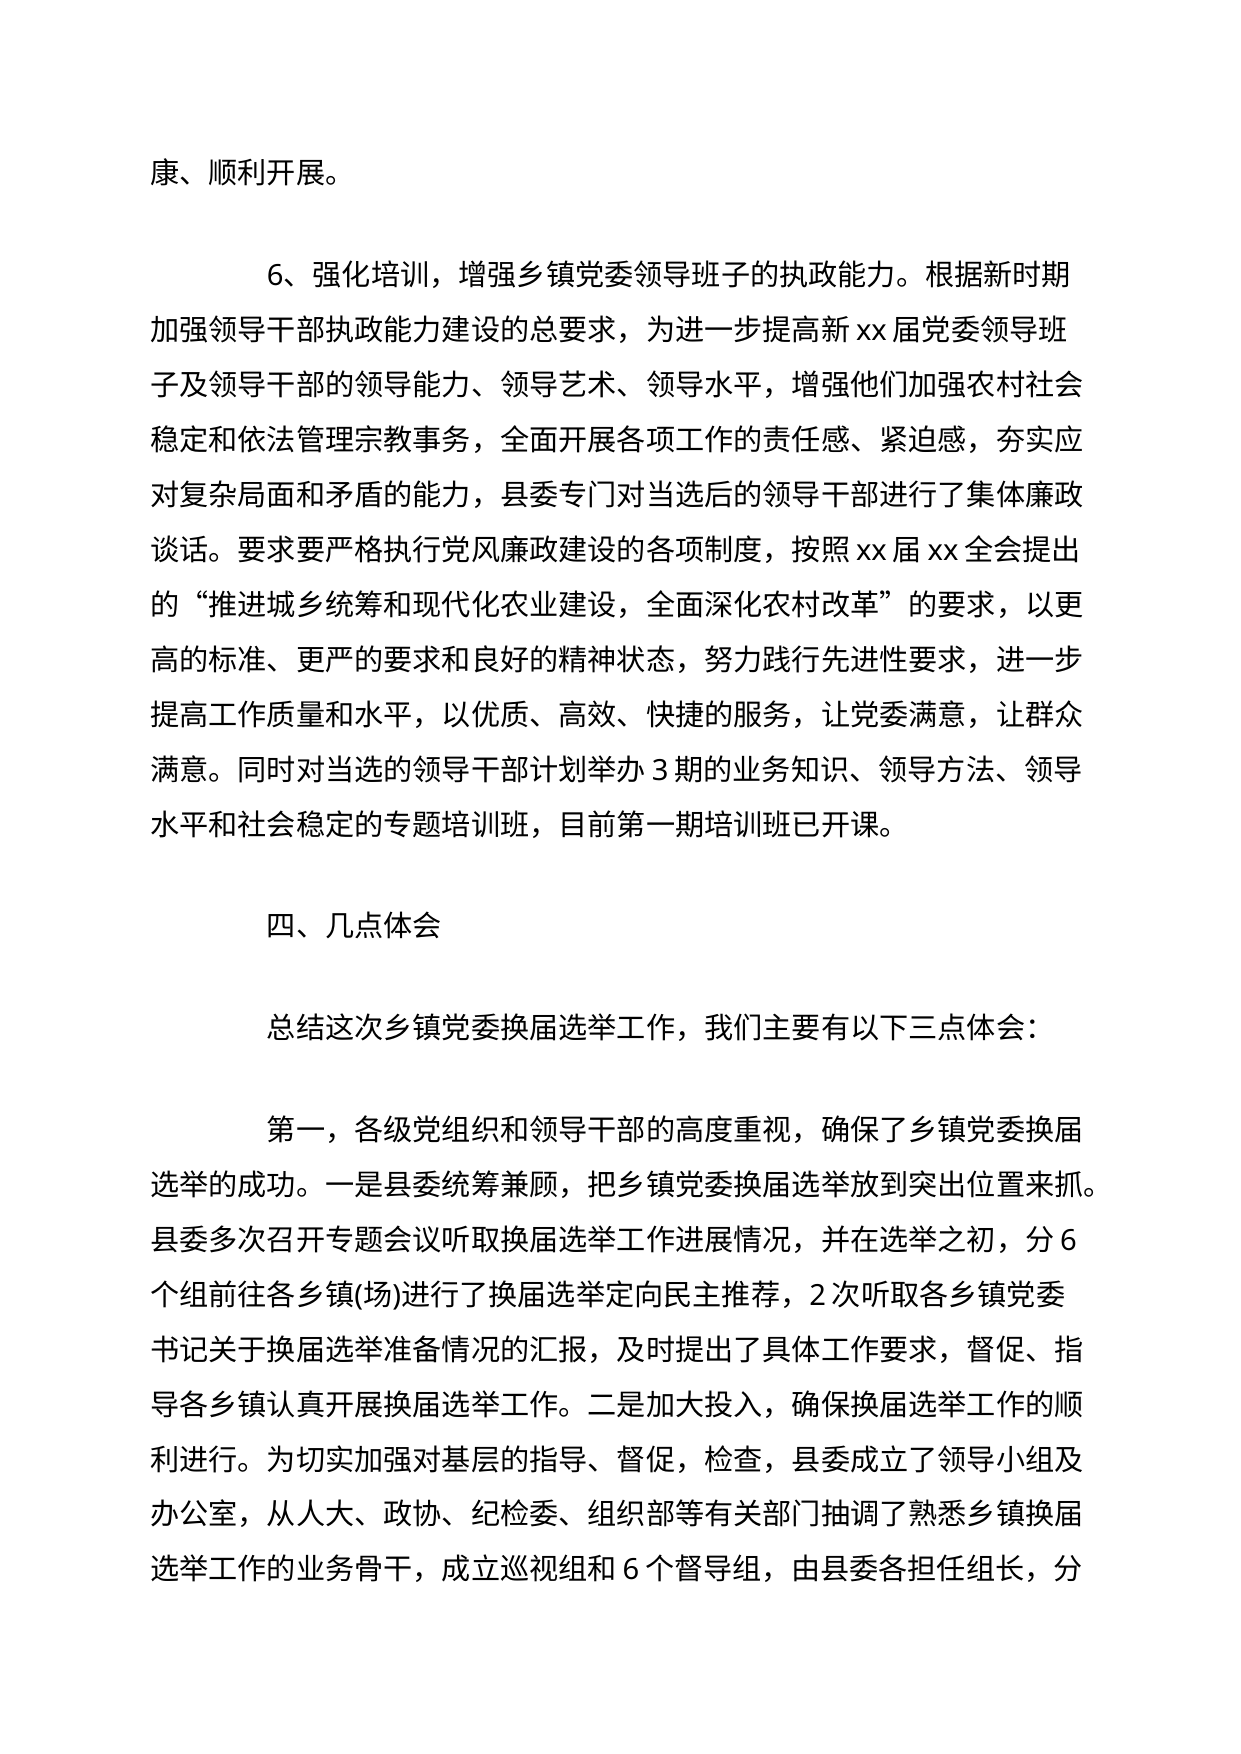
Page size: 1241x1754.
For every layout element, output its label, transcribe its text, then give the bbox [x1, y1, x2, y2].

text 总结这次乡镇党委换届选举工作，我们主要有以下三点体会： [150, 1005, 1090, 1047]
text 四、几点体会 [150, 903, 1090, 945]
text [150, 1106, 1090, 1588]
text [150, 150, 1090, 192]
text 6、强化培训，增强乡镇党委领导班子的执政能力。根据新时期加强领导干部执政能力建设的总要求，为进一步提高新xx届党委领导班子及领导干部的领导能力、领导艺术、领导水平，增强他们加强农村社会稳定和依法管理宗教事务，全面开展各项工作的责任感、紧迫感，夯实应对复杂局面和矛盾的能力，县委专门对当选后的领导干部进行了集体廉政谈话。要求要严格执行党风廉政建设的各项制度，按照xx届xx全会提出的“推进城乡统筹和现代化农业建设，全面深化农村改革”的要求，以更高的标准、更严的要求和良好的精神状态，努力践行先进性要求，进一步提高工作质量和水平，以优质、高效、快捷的服务，让党委满意，让群众满意。同时对当选的领导干部计划举办3期的业务知识、领导方法、领导水平和社会稳定的专题培训班，目前第一期培训班已开课。 [150, 252, 1090, 843]
